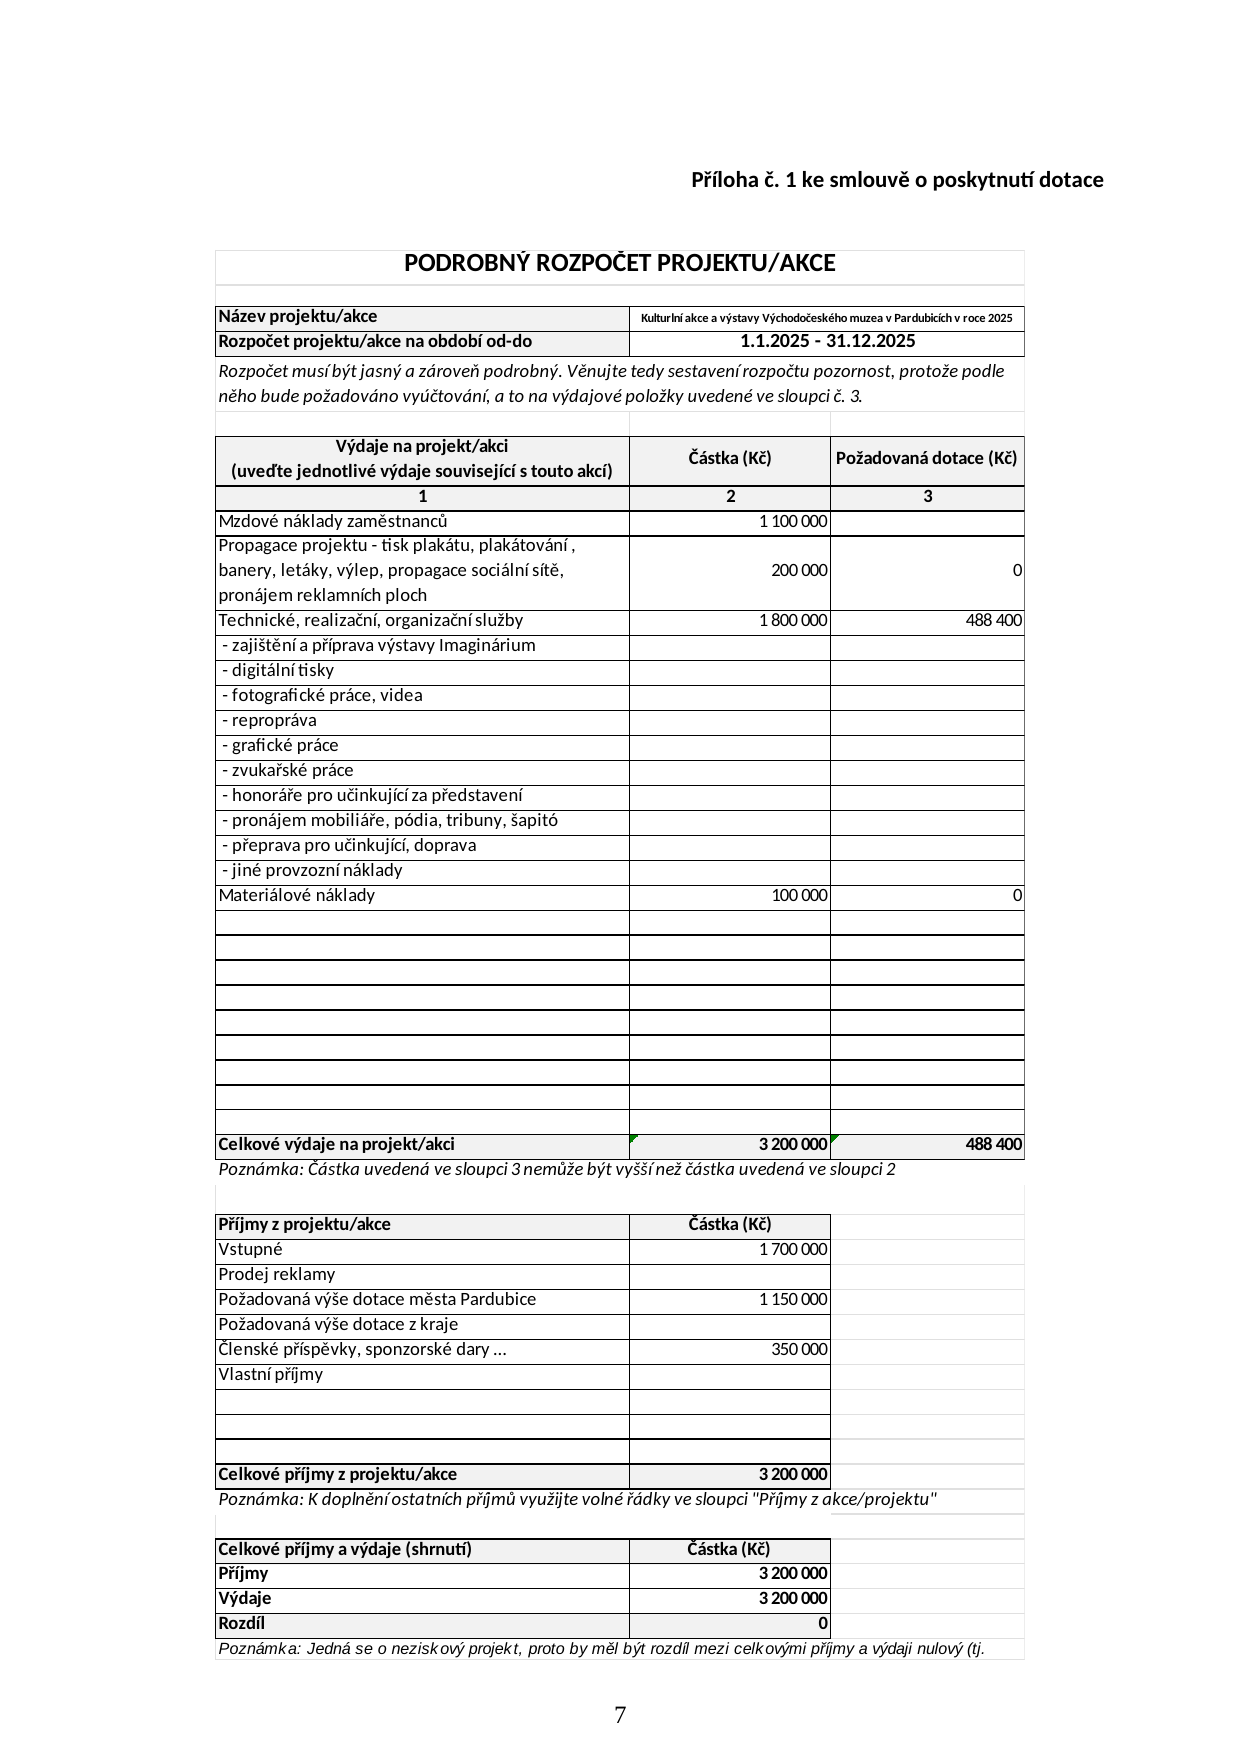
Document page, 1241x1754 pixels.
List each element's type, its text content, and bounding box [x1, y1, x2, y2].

text Příloha č. 1 ke smlouvě o poskytnutí dotace [136, 165, 1104, 193]
